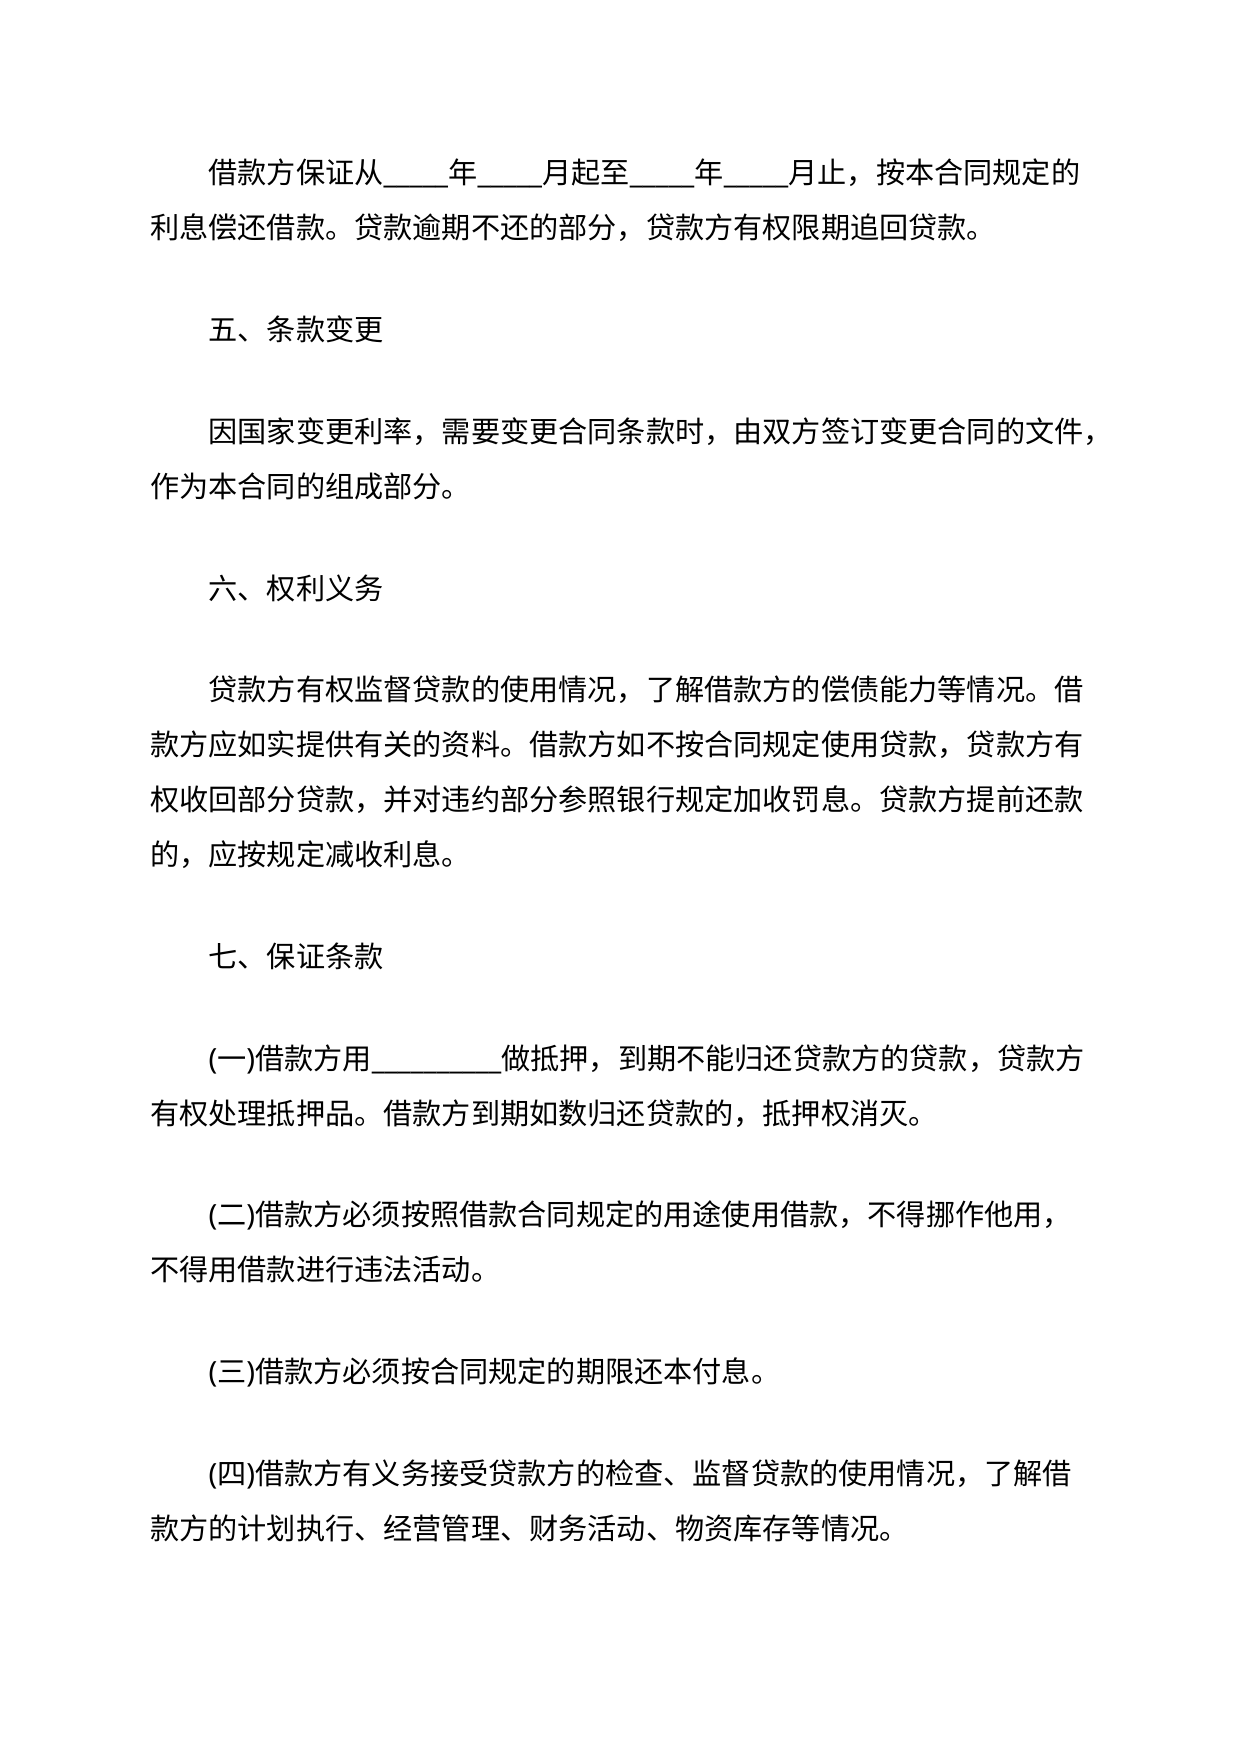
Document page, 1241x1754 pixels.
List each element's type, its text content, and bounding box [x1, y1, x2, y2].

text 借款方保证从_____年_____月起至_____年_____月止，按本合同规定的利息偿还借款。贷款逾期不还的部分，贷款方有权限期追回贷款。 [150, 150, 1090, 247]
text (一)借款方用__________做抵押，到期不能归还贷款方的贷款，贷款方有权处理抵押品。借款方到期如数归还贷款的，抵押权消灭。 [150, 1035, 1090, 1132]
text 六、权利义务 [150, 565, 1090, 607]
text (二)借款方必须按照借款合同规定的用途使用借款，不得挪作他用，不得用借款进行违法活动。 [150, 1192, 1090, 1289]
text 因国家变更利率，需要变更合同条款时，由双方签订变更合同的文件，作为本合同的组成部分。 [150, 408, 1090, 506]
text (三)借款方必须按合同规定的期限还本付息。 [150, 1349, 1090, 1391]
text 五、条款变更 [150, 307, 1090, 349]
text 七、保证条款 [150, 933, 1090, 976]
text (四)借款方有义务接受贷款方的检查、监督贷款的使用情况，了解借款方的计划执行、经营管理、财务活动、物资库存等情况。 [150, 1451, 1090, 1548]
text 贷款方有权监督贷款的使用情况，了解借款方的偿债能力等情况。借款方应如实提供有关的资料。借款方如不按合同规定使用贷款，贷款方有权收回部分贷款，并对违约部分参照银行规定加收罚息。贷款方提前还款的，应按规定减收利息。 [150, 667, 1090, 874]
